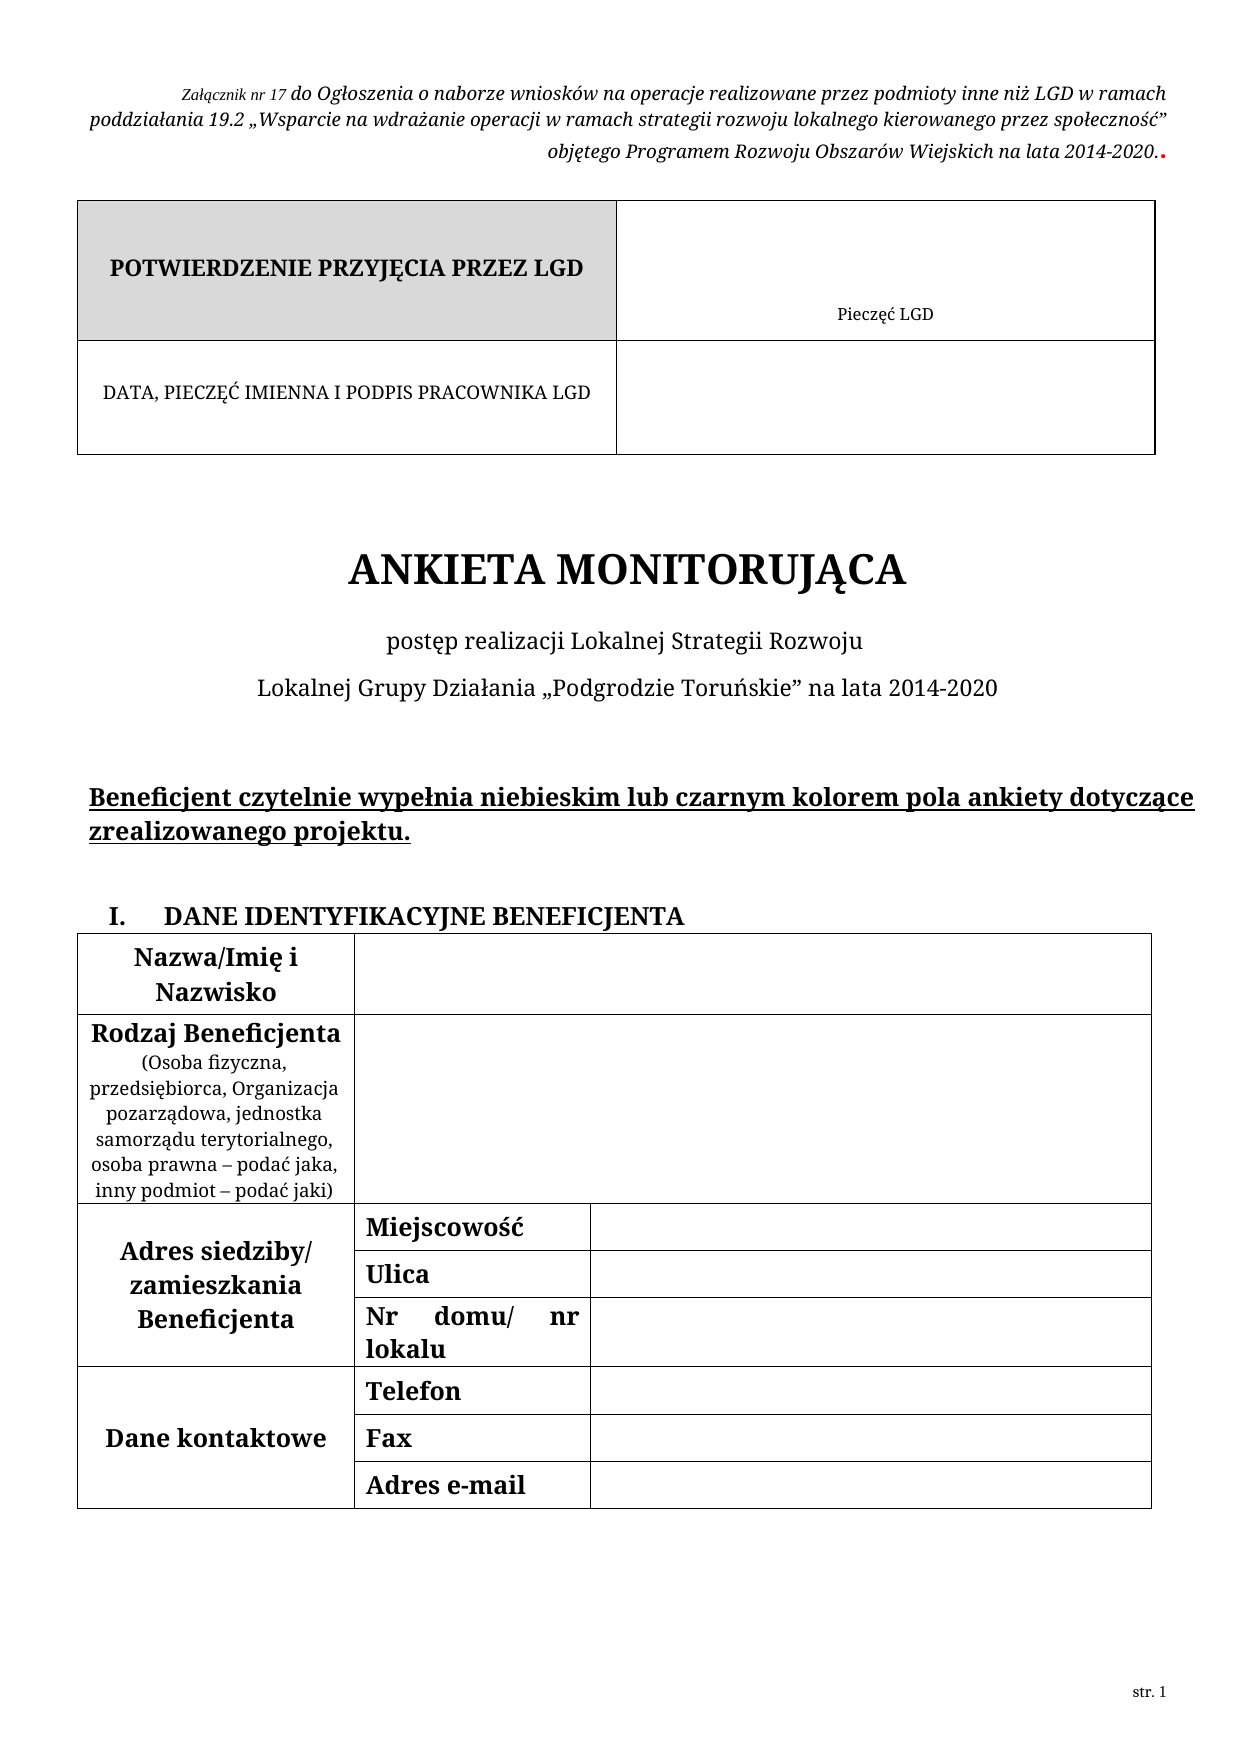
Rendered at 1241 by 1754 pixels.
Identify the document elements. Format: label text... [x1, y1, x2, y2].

table_cell [591, 1462, 1151, 1508]
table_cell DATA, PIECZĘĆ IMIENNA I PODPIS PRACOWNIKA LGD [78, 341, 616, 454]
text Beneficjent czytelnie wypełnia niebieskim lub czarnym kolorem pola ankiety dotyczące zrealizowanego projektu. [89, 780, 1196, 848]
table_header [355, 934, 1151, 1014]
table_cell [591, 1415, 1151, 1461]
subtitle postęp realizacji Lokalnej Strategii Rozwoju Lokalnej Grupy Działania „Podgrodzie Toruńskie” na lata 2014-2020 [89, 625, 1167, 703]
table_cell Ulica [355, 1251, 590, 1297]
table_header Nazwa/Imię i Nazwisko [78, 934, 354, 1014]
text Załącznik nr 17 do Ogłoszenia o naborze wniosków na operacje realizowane przez podmioty inne niż LGD w ramach poddziałania 19.2 „Wsparcie na wdrażanie operacji w ramach strategii rozwoju lokalnego kierowanego przez społeczność” objętego Programem Rozwoju Obszarów Wiejskich na lata 2014-2020.. [89, 81, 1167, 166]
table_cell Adres siedziby/ zamieszkania Beneficjenta [78, 1204, 354, 1366]
table_cell [617, 341, 1154, 454]
table_cell [591, 1251, 1151, 1297]
table_cell Adres e-mail [355, 1462, 590, 1508]
table_cell Fax [355, 1415, 590, 1461]
table_header POTWIERDZENIE PRZYJĘCIA PRZEZ LGD [78, 201, 616, 340]
table_cell [355, 1015, 1151, 1202]
list DANE IDENTYFIKACYJNE BENEFICJENTA [126, 899, 1167, 933]
table_cell [591, 1204, 1151, 1250]
table_cell [591, 1298, 1151, 1366]
table_cell Rodzaj Beneficjenta (Osoba fizyczna, przedsiębiorca, Organizacja pozarządowa, jednostka samorządu terytorialnego, osoba prawna – podać jaka, inny podmiot – podać jaki) [78, 1015, 354, 1202]
text ANKIETA MONITORUJĄCA [89, 540, 1167, 597]
table_header Pieczęć LGD [617, 201, 1154, 340]
table_cell Telefon [355, 1367, 590, 1413]
table_cell Dane kontaktowe [78, 1367, 354, 1508]
table_cell Nr domu/ nr lokalu [355, 1298, 590, 1366]
table_cell Miejscowość [355, 1204, 590, 1250]
table_cell [591, 1367, 1151, 1413]
